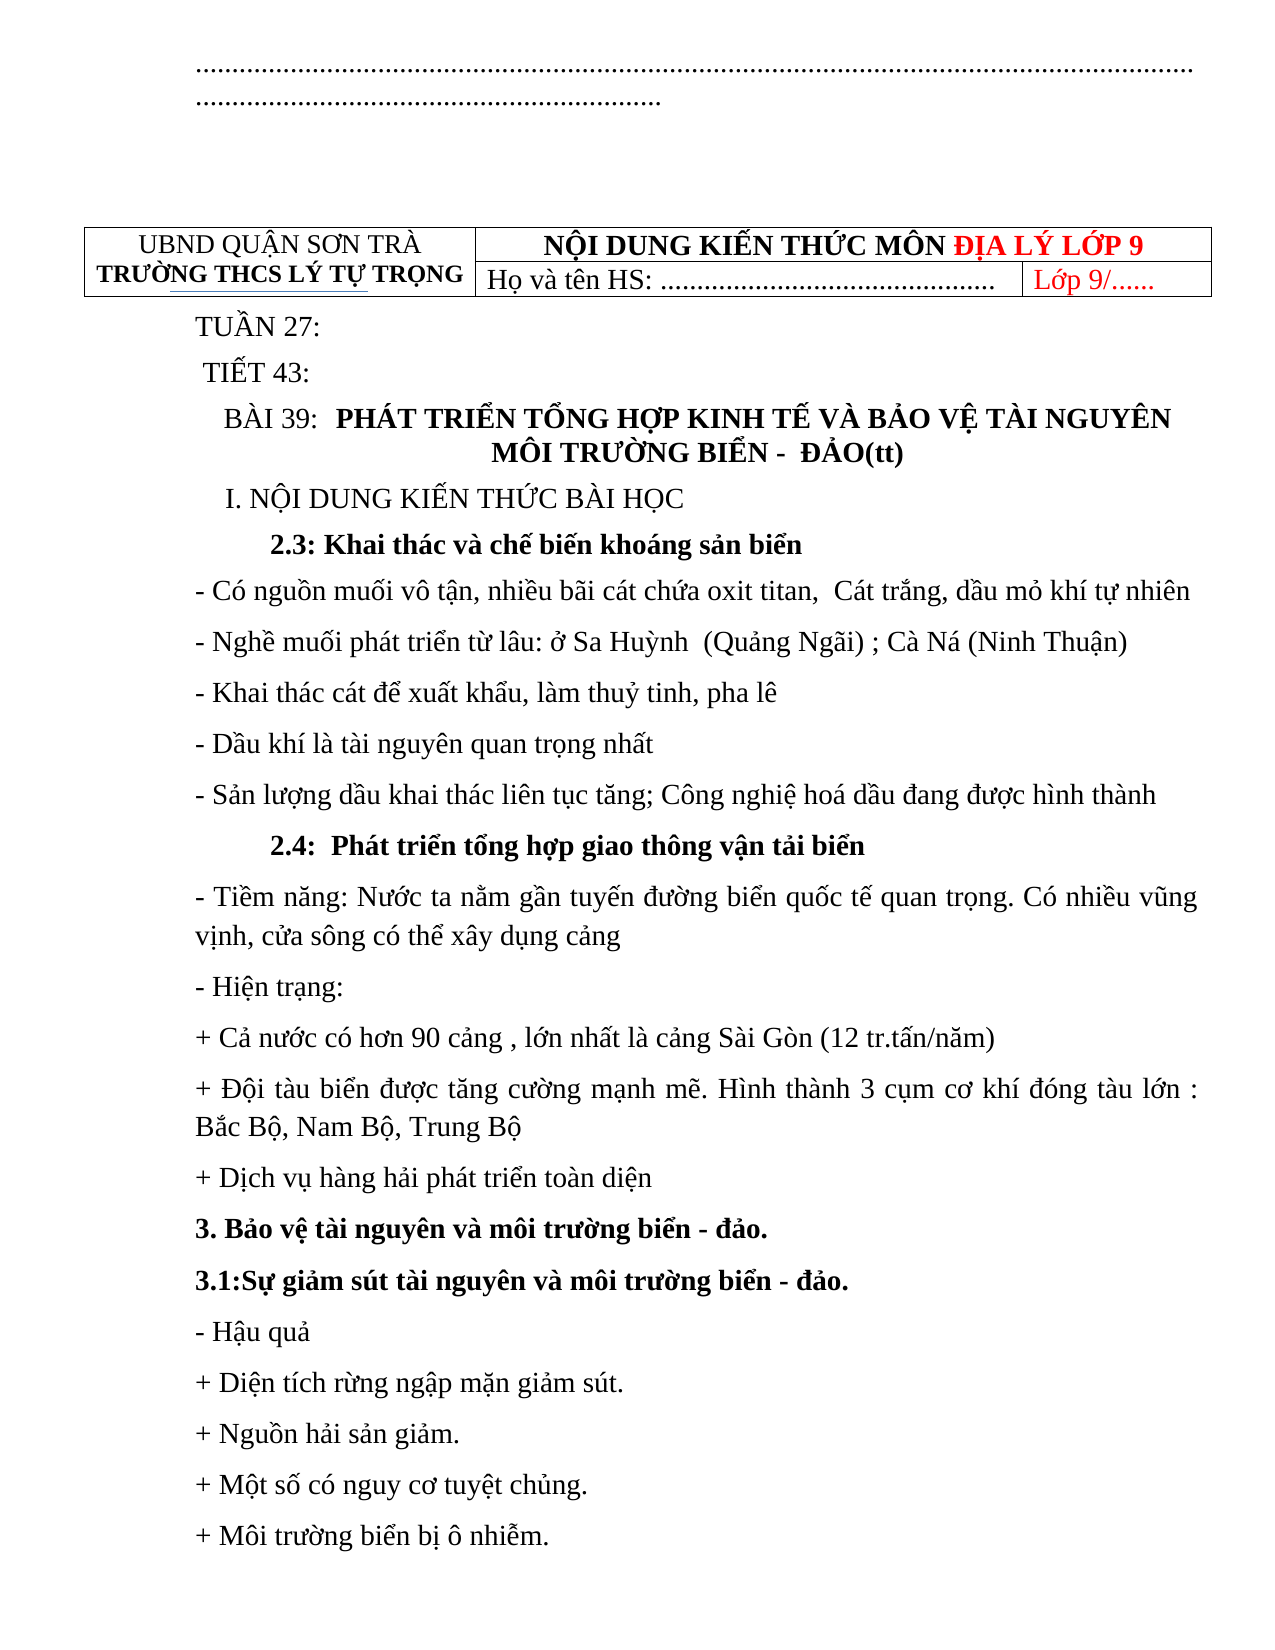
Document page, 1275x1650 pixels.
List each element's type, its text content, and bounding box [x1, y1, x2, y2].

table_header UBND QUẬN SƠN TRÀ TRƯỜNG THCS LÝ TỰ TRỌNG [85, 228, 475, 296]
text + Nguồn hải sản giảm. [195, 1416, 1200, 1449]
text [195, 45, 1200, 112]
text - Nghề muối phát triển từ lâu: ở Sa Huỳnh (Quảng Ngãi) ; Cà Ná (Ninh Thuận) [195, 624, 1200, 658]
text 2.4: Phát triển tổng hợp giao thông vận tải biển [195, 828, 1200, 862]
text - Hiện trạng: [195, 969, 1200, 1002]
text 3. Bảo vệ tài nguyên và môi trường biển - đảo. [195, 1212, 1200, 1245]
table_header NỘI DUNG KIẾN THỨC MÔN ĐỊA LÝ LỚP 9 [476, 228, 1211, 261]
text - Tiềm năng: Nước ta nằm gần tuyến đường biển quốc tế quan trọng. Có nhiều vũng vịnh, cửa sông có thể xây dụng cảng [195, 879, 1200, 951]
text - Hậu quả [195, 1314, 1200, 1347]
text + Môi trường biển bị ô nhiễm. [195, 1518, 1200, 1551]
text + Một số có nguy cơ tuyệt chủng. [195, 1467, 1200, 1500]
text + Cả nước có hơn 90 cảng , lớn nhất là cảng Sài Gòn (12 tr.tấn/năm) [195, 1020, 1200, 1053]
text I. NỘI DUNG KIẾN THỨC BÀI HỌC [195, 481, 1200, 514]
text TUẦN 27: [195, 309, 1200, 343]
text TIẾT 43: [195, 355, 1200, 389]
text - Sản lượng dầu khai thác liên tục tăng; Công nghiệ hoá dầu đang được hình thành [195, 777, 1200, 811]
text - Dầu khí là tài nguyên quan trọng nhất [195, 726, 1200, 760]
text + Diện tích rừng ngập mặn giảm sút. [195, 1365, 1200, 1398]
text 3.1:Sự giảm sút tài nguyên và môi trường biển - đảo. [195, 1263, 1200, 1296]
text BÀI 39: PHÁT TRIỂN TỔNG HỢP KINH TẾ VÀ BẢO VỆ TÀI NGUYÊN MÔI TRƯỜNG BIỂN - ĐẢO(tt) [195, 401, 1200, 468]
text + Dịch vụ hàng hải phát triển toàn diện [195, 1161, 1200, 1194]
table_cell Lớp 9/...... [1023, 262, 1211, 296]
text 2.3: Khai thác và chế biến khoáng sản biển [195, 527, 1200, 561]
text - Có nguồn muối vô tận, nhiều bãi cát chứa oxit titan, Cát trắng, dầu mỏ khí tự nhiên [195, 573, 1200, 607]
text - Khai thác cát để xuất khẩu, làm thuỷ tinh, pha lê [195, 675, 1200, 709]
table_cell Họ và tên HS: .............................................. [476, 262, 1022, 296]
text + Đội tàu biển được tăng cường mạnh mẽ. Hình thành 3 cụm cơ khí đóng tàu lớn : Bắc Bộ, Nam Bộ, Trung Bộ [195, 1071, 1200, 1143]
